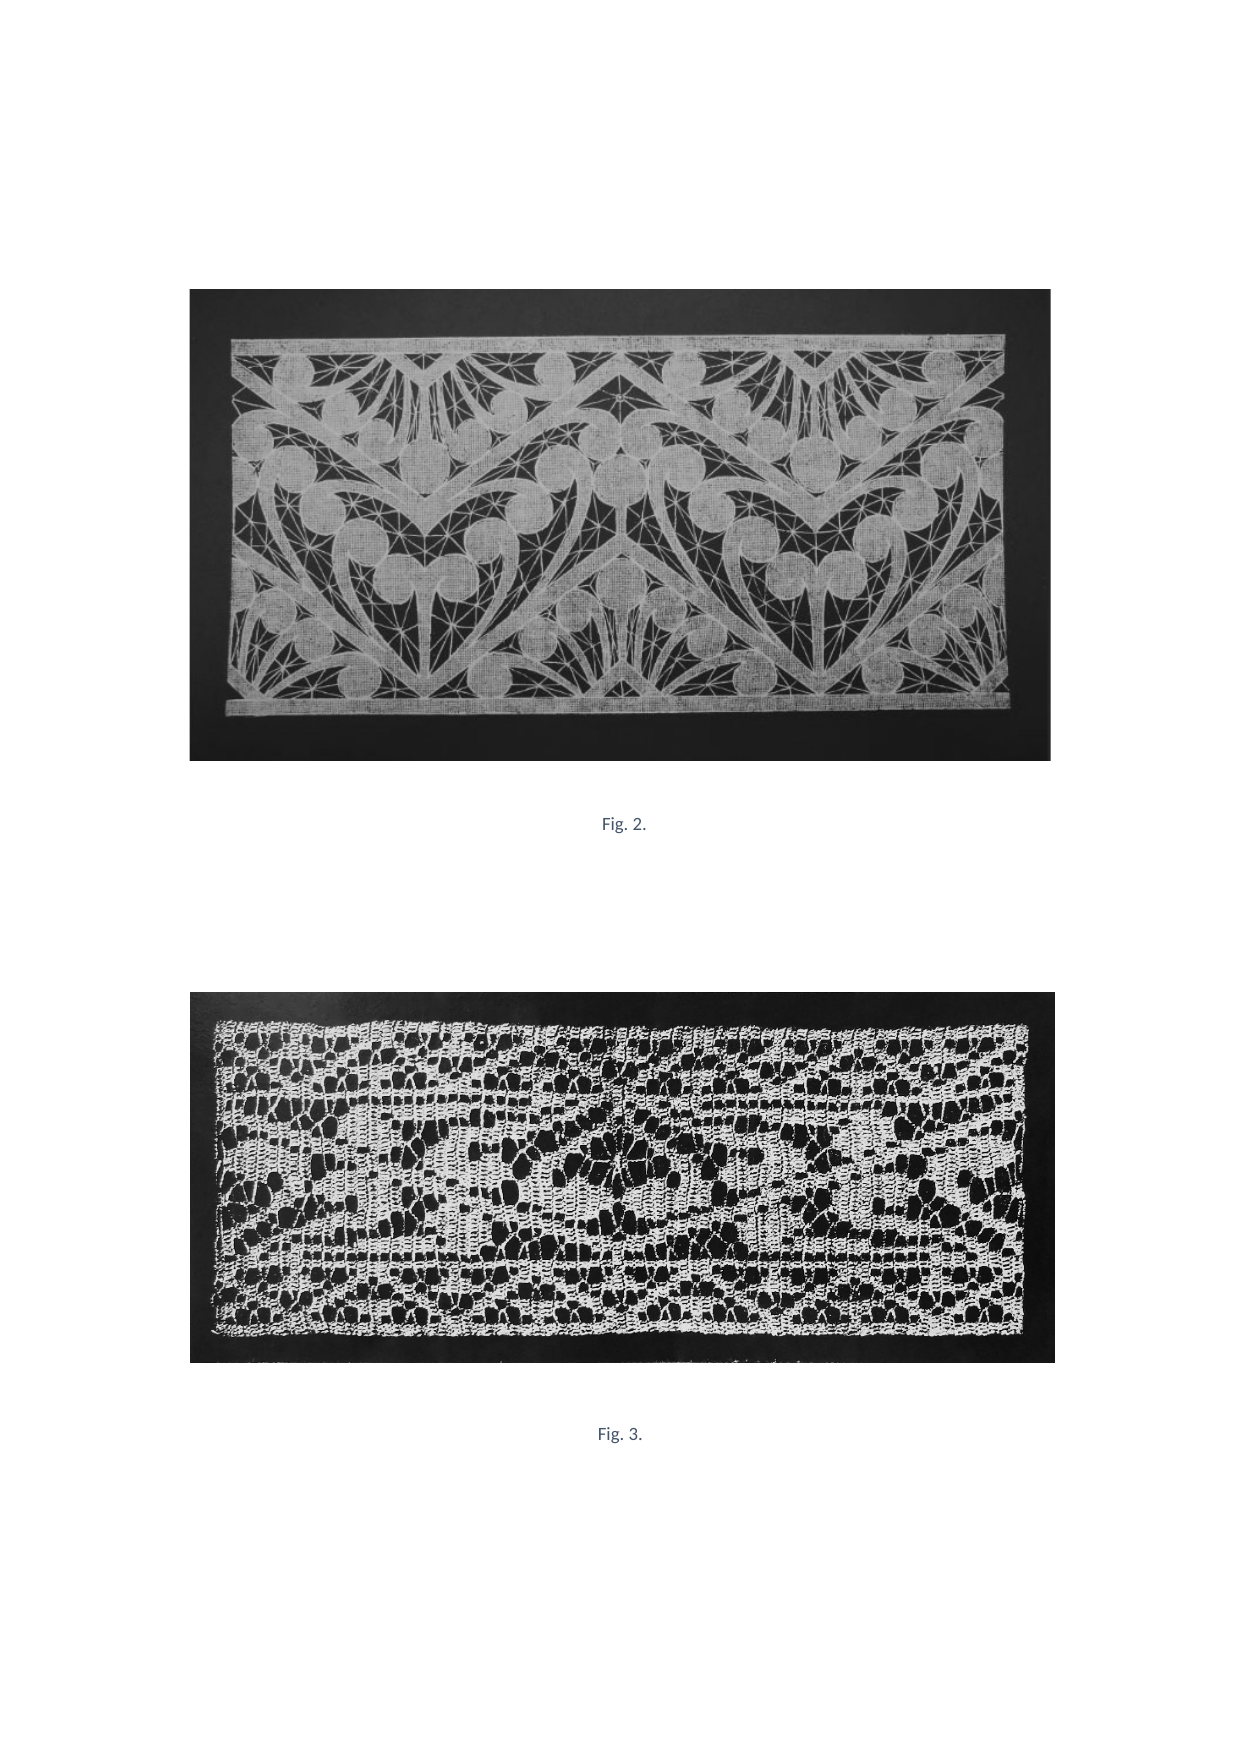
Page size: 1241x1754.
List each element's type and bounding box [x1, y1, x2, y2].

picture [190, 992, 1055, 1363]
picture [189, 289, 1051, 761]
